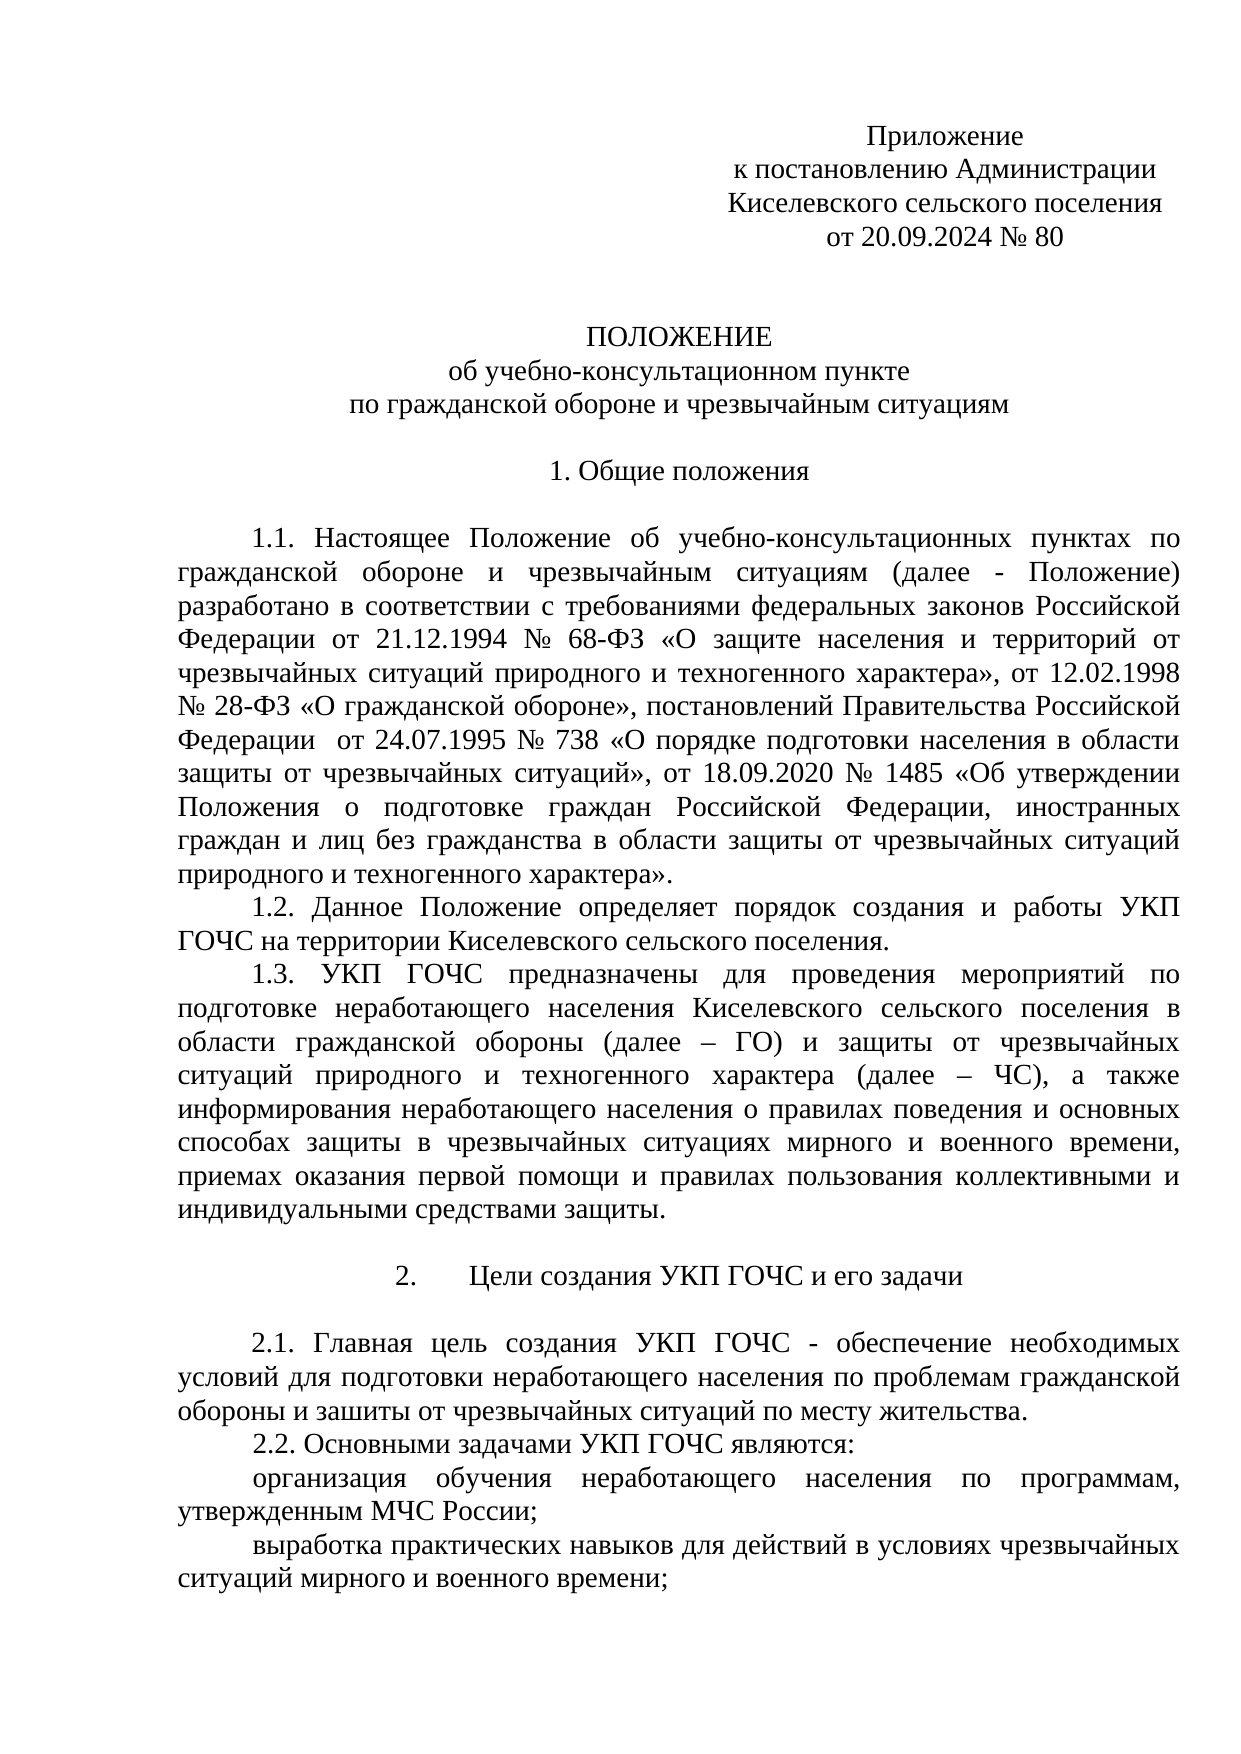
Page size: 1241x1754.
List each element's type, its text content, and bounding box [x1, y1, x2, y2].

text Приложение [709, 118, 1181, 152]
text 2.1. Главная цель создания УКП ГОЧС - обеспечение необходимых условий для подготовки неработающего населения по проблемам гражданской обороны и зашиты от чрезвычайных ситуаций по месту жительства. [177, 1326, 1181, 1426]
text 1.1. Настоящее Положение об учебно-консультационных пунктах по гражданской обороне и чрезвычайным ситуациям (далее - Положение) разработано в соответствии с требованиями федеральных законов Российской Федерации от 21.12.1994 № 68-ФЗ «О защите населения и территорий от чрезвычайных ситуаций природного и техногенного характера», от 12.02.1998 № 28-ФЗ «О гражданской обороне», постановлений Правительства Российской Федерации от 24.07.1995 № 738 «О порядке подготовки населения в области защиты от чрезвычайных ситуаций», от 18.09.2020 № 1485 «Об утверждении Положения о подготовке граждан Российской Федерации, иностранных граждан и лиц без гражданства в области защиты от чрезвычайных ситуаций природного и техногенного характера». [177, 521, 1181, 889]
text 1. Общие положения [177, 453, 1181, 487]
text 1.2. Данное Положение определяет порядок создания и работы УКП ГОЧС на территории Киселевского сельского поселения. [177, 889, 1181, 957]
text по гражданской обороне и чрезвычайным ситуациям [177, 386, 1181, 420]
text об учебно-консультационном пункте [177, 353, 1181, 386]
list Цели создания УКП ГОЧС и его задачи [177, 1258, 1181, 1292]
text к постановлению Администрации Киселевского сельского поселения [709, 152, 1181, 219]
text ПОЛОЖЕНИЕ [177, 319, 1181, 353]
text от 20.09.2024 № 80 [709, 219, 1181, 252]
text организация обучения неработающего населения по программам, утвержденным МЧС России; [177, 1460, 1181, 1527]
text выработка практических навыков для действий в условиях чрезвычайных ситуаций мирного и военного времени; [177, 1527, 1181, 1594]
text 1.3. УКП ГОЧС предназначены для проведения мероприятий по подготовке неработающего населения Киселевского сельского поселения в области гражданской обороны (далее – ГО) и защиты от чрезвычайных ситуаций природного и техногенного характера (далее – ЧС), а также информирования неработающего населения о правилах поведения и основных способах защиты в чрезвычайных ситуациях мирного и военного времени, приемах оказания первой помощи и правилах пользования коллективными и индивидуальными средствами защиты. [177, 957, 1181, 1225]
text 2.2. Основными задачами УКП ГОЧС являются: [177, 1426, 1181, 1460]
